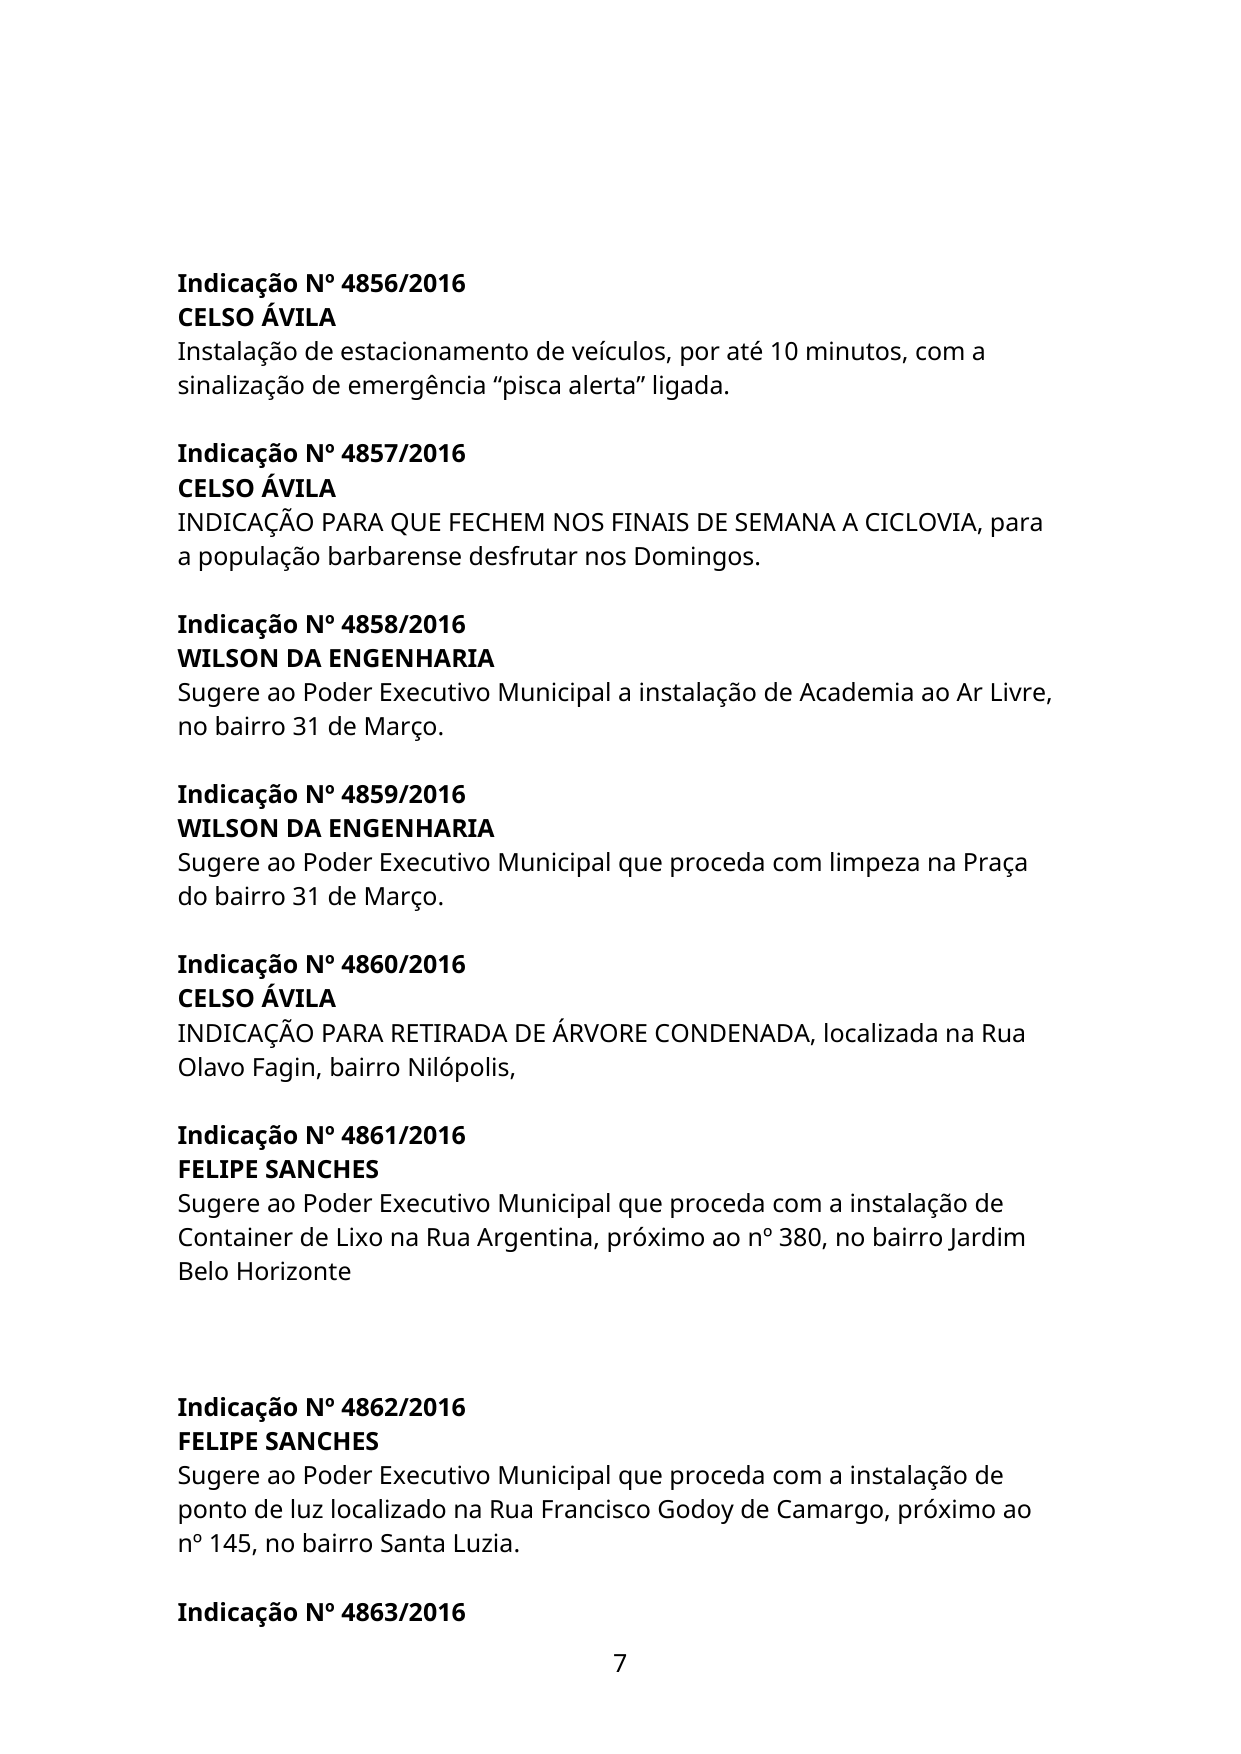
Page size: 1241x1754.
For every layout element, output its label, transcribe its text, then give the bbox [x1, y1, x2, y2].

text Indicação Nº 4861/2016 [177, 1117, 1063, 1151]
text Sugere ao Poder Executivo Municipal que proceda com a instalação de ponto de luz localizado na Rua Francisco Godoy de Camargo, próximo ao nº 145, no bairro Santa Luzia. [177, 1458, 1063, 1560]
text CELSO ÁVILA [177, 470, 1063, 504]
text Indicação Nº 4858/2016 [177, 606, 1063, 641]
text Indicação Nº 4863/2016 [177, 1594, 1063, 1628]
text Sugere ao Poder Executivo Municipal que proceda com a instalação de Container de Lixo na Rua Argentina, próximo ao nº 380, no bairro Jardim Belo Horizonte [177, 1186, 1063, 1288]
text Indicação Nº 4859/2016 [177, 777, 1063, 811]
text CELSO ÁVILA [177, 981, 1063, 1015]
text WILSON DA ENGENHARIA [177, 641, 1063, 674]
text CELSO ÁVILA [177, 300, 1063, 334]
text Indicação Nº 4857/2016 [177, 436, 1063, 470]
text WILSON DA ENGENHARIA [177, 811, 1063, 845]
text INDICAÇÃO PARA QUE FECHEM NOS FINAIS DE SEMANA A CICLOVIA, para a população barbarense desfrutar nos Domingos. [177, 504, 1063, 572]
text Indicação Nº 4862/2016 [177, 1390, 1063, 1424]
text FELIPE SANCHES [177, 1424, 1063, 1458]
text INDICAÇÃO PARA RETIRADA DE ÁRVORE CONDENADA, localizada na Rua Olavo Fagin, bairro Nilópolis, [177, 1015, 1063, 1083]
text Indicação Nº 4856/2016 [177, 266, 1063, 300]
text Sugere ao Poder Executivo Municipal a instalação de Academia ao Ar Livre, no bairro 31 de Março. [177, 674, 1063, 743]
text Indicação Nº 4860/2016 [177, 947, 1063, 981]
text Sugere ao Poder Executivo Municipal que proceda com limpeza na Praça do bairro 31 de Março. [177, 845, 1063, 913]
text Instalação de estacionamento de veículos, por até 10 minutos, com a sinalização de emergência “pisca alerta” ligada. [177, 334, 1063, 402]
text FELIPE SANCHES [177, 1151, 1063, 1186]
